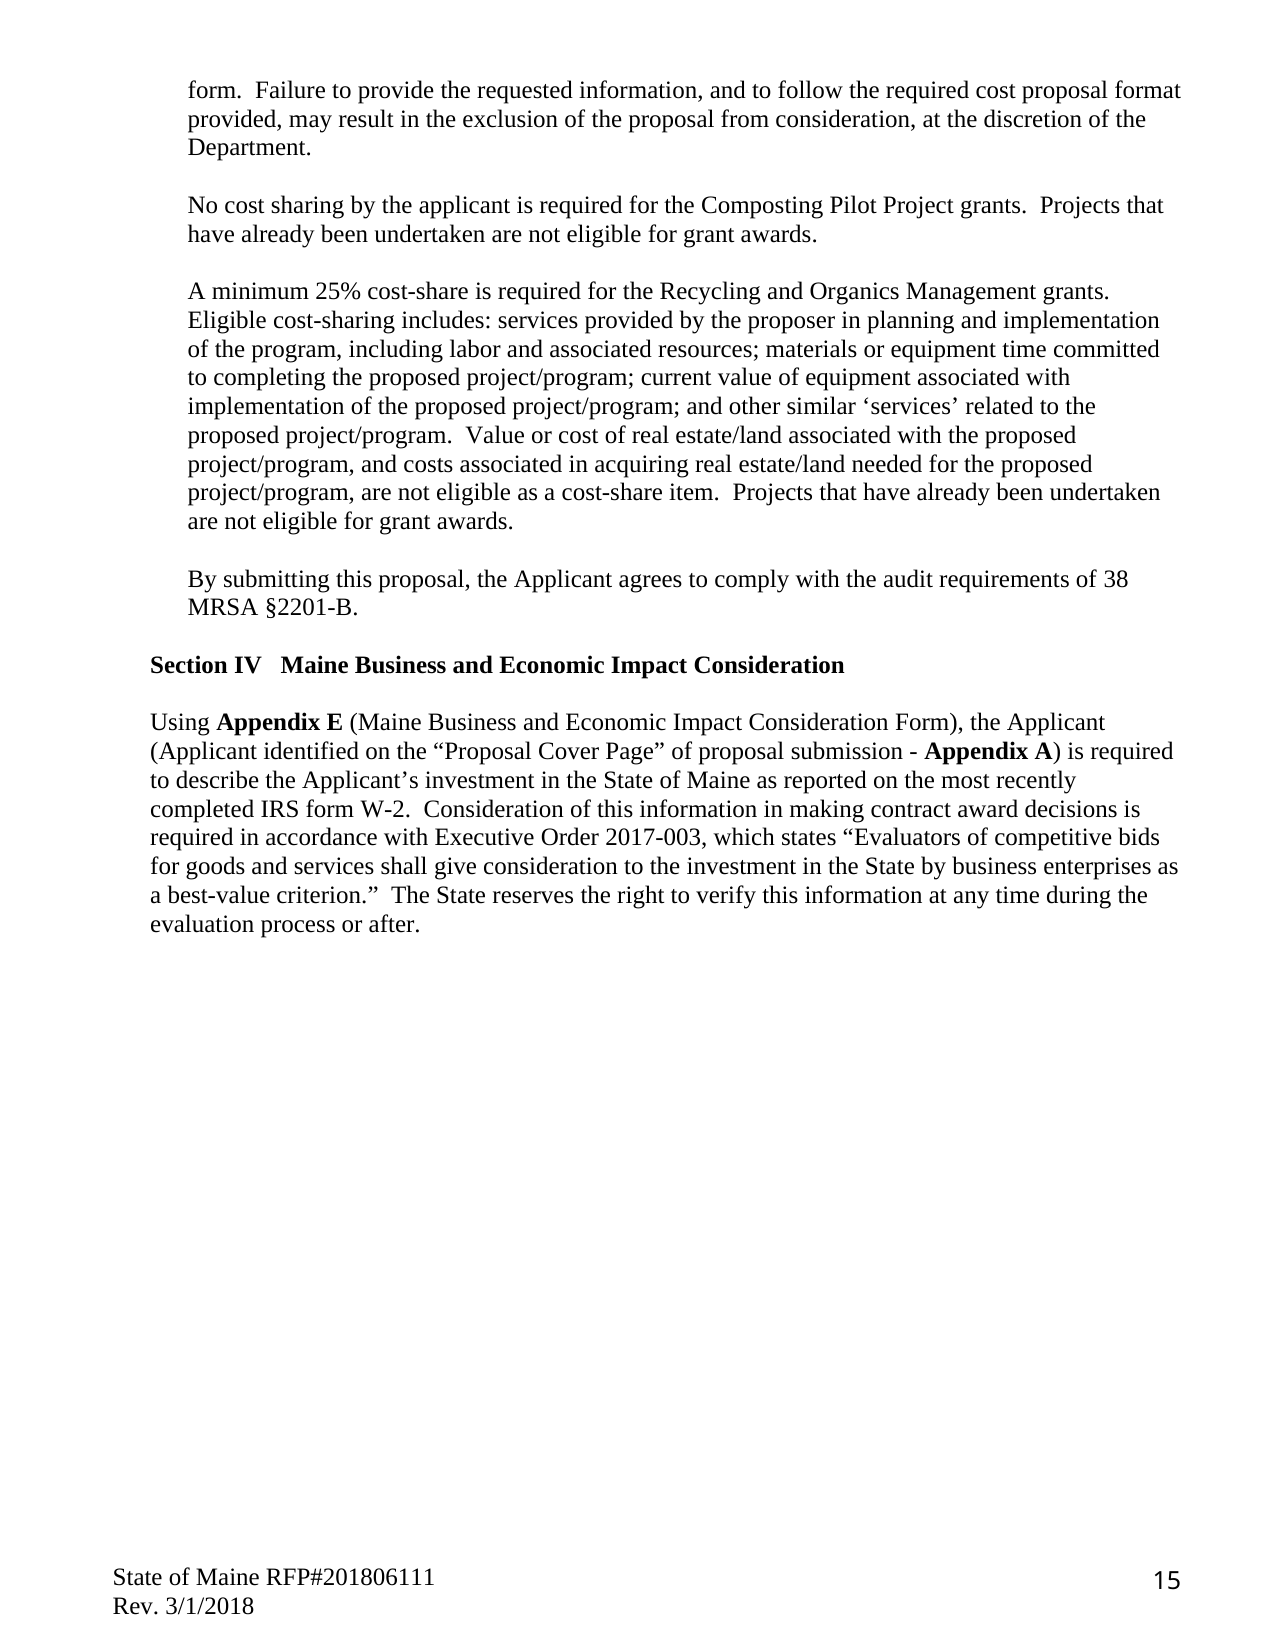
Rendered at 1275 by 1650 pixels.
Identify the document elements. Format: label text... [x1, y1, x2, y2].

list By submitting this proposal, the Applicant agrees to comply with the audit requirements of 38 MRSA §2201-B. [187, 564, 1181, 621]
text No cost sharing by the applicant is required for the Composting Pilot Project grants. Projects that have already been undertaken are not eligible for grant awards. [187, 190, 1181, 247]
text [187, 75, 1181, 161]
text Section IV Maine Business and Economic Impact Consideration [150, 650, 1181, 679]
list A minimum 25% cost-share is required for the Recycling and Organics Management grants. Eligible cost-sharing includes: services provided by the proposer in planning and implementation of the program, including labor and associated resources; materials or equipment time committed to completing the proposed project/program; current value of equipment associated with implementation of the proposed project/program; and other similar ‘services’ related to the proposed project/program. Value or cost of real estate/land associated with the proposed project/program, and costs associated in acquiring real estate/land needed for the proposed project/program, are not eligible as a cost-share item. Projects that have already been undertaken are not eligible for grant awards. [187, 276, 1181, 535]
text Using Appendix E (Maine Business and Economic Impact Consideration Form), the Applicant (Applicant identified on the “Proposal Cover Page” of proposal submission - Appendix A) is required to describe the Applicant’s investment in the State of Maine as reported on the most recently completed IRS form W-2. Consideration of this information in making contract award decisions is required in accordance with Executive Order 2017-003, which states “Evaluators of competitive bids for goods and services shall give consideration to the investment in the State by business enterprises as a best-value criterion.” The State reserves the right to verify this information at any time during the evaluation process or after. [150, 707, 1181, 937]
